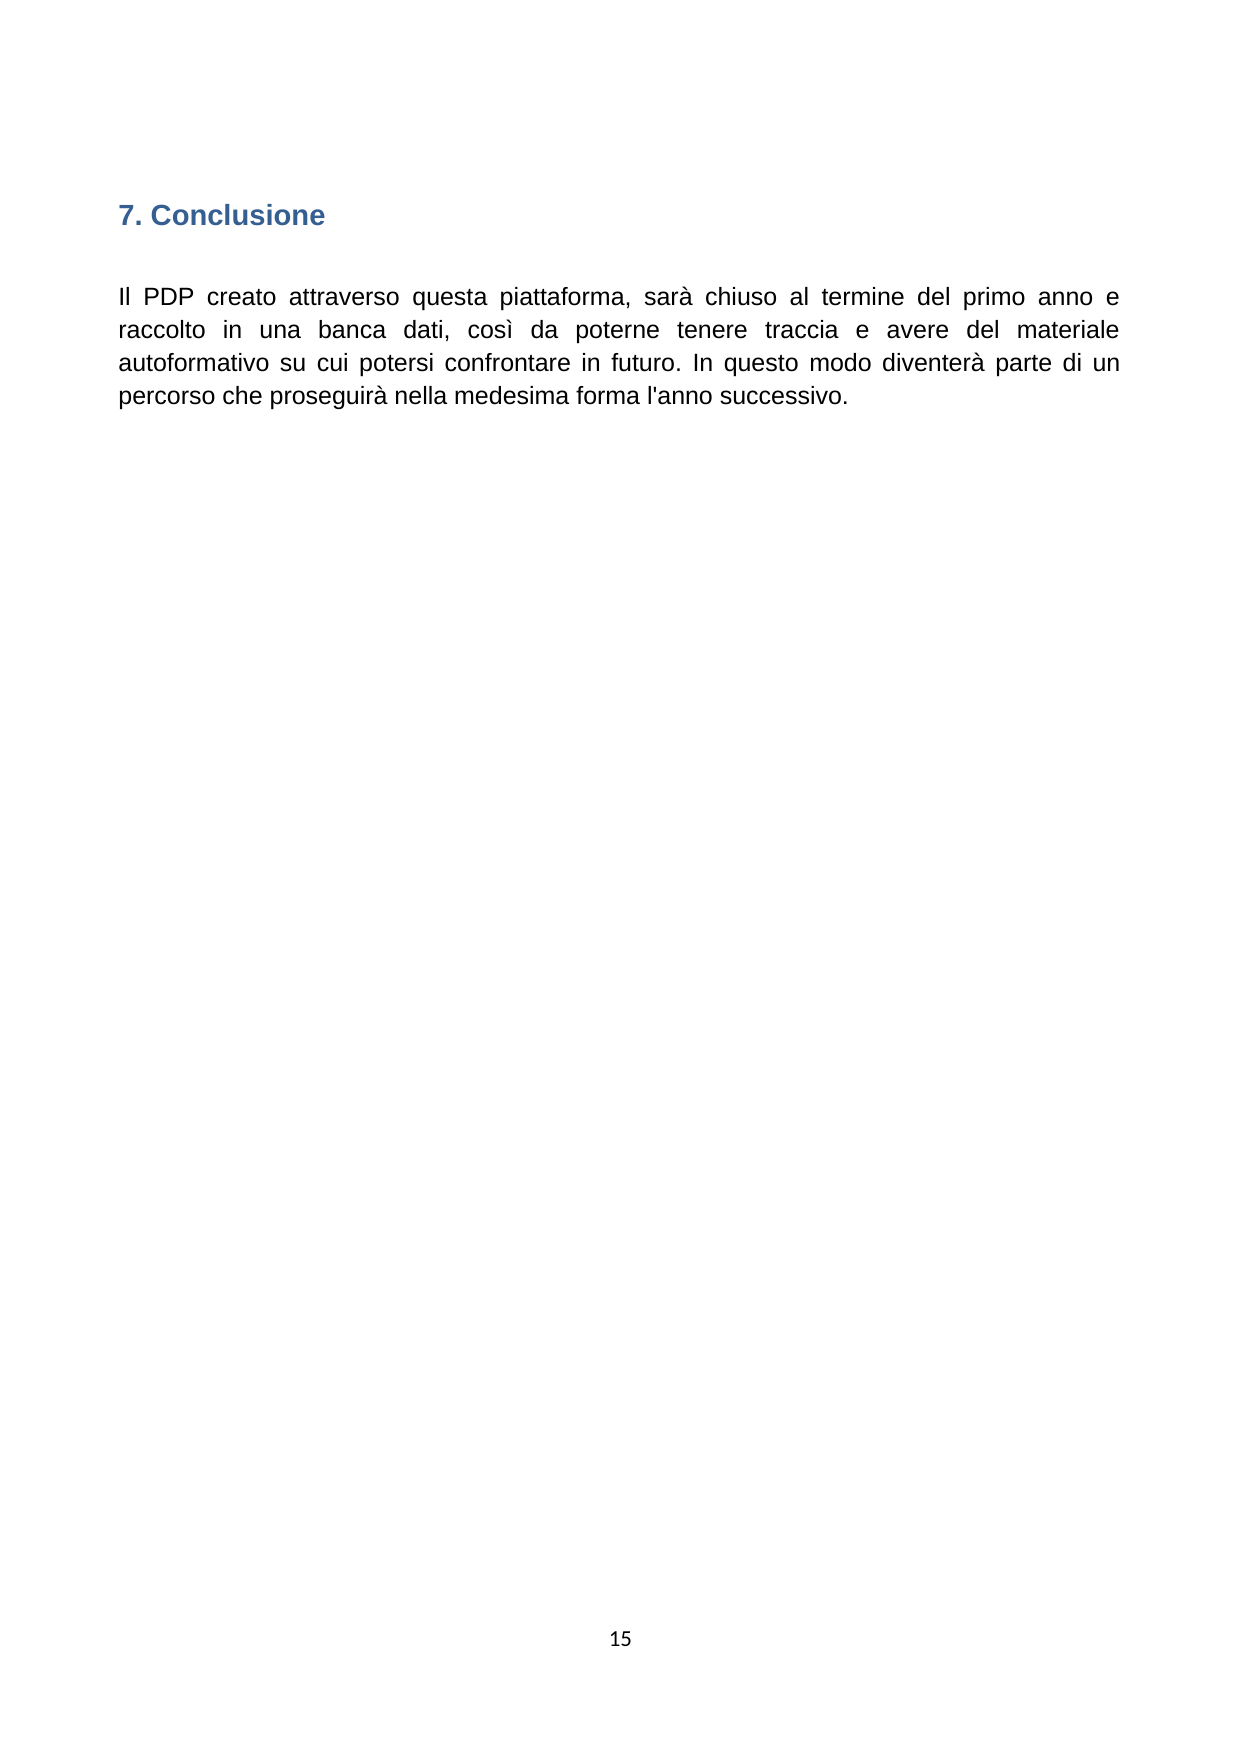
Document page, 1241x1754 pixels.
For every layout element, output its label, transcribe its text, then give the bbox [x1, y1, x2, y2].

subtitle 7. Conclusione [118, 198, 1122, 231]
text Il PDP creato attraverso questa piattaforma, sarà chiuso al termine del primo anno e raccolto in una banca dati, così da poterne tenere traccia e avere del materiale autoformativo su cui potersi confrontare in futuro. In questo modo diventerà parte di un percorso che proseguirà nella medesima forma l'anno successivo. [118, 282, 1122, 409]
